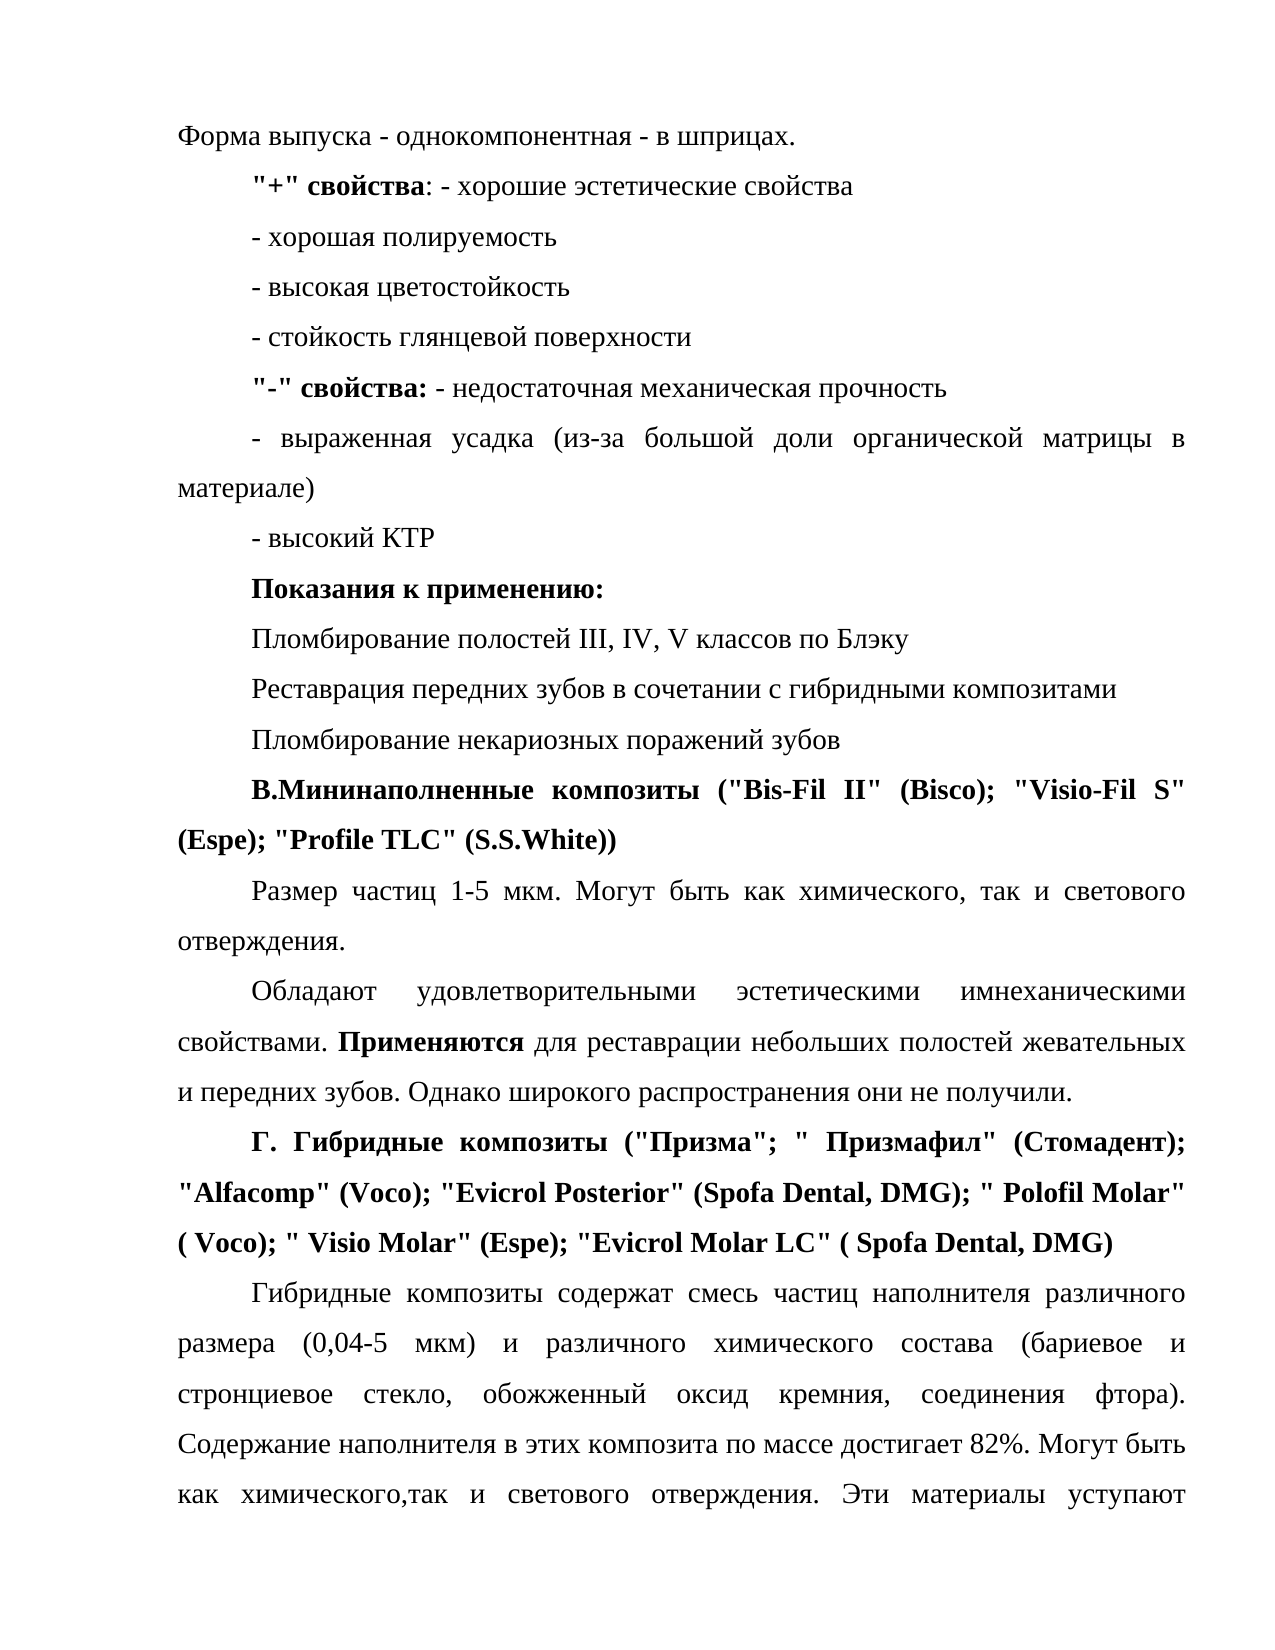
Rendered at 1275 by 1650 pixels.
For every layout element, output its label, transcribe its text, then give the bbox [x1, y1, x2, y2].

text Реставрация передних зубов в сочетании с гибридными композитами [177, 672, 1186, 705]
text Пломбирование полостей III, IV, V классов по Блэку [177, 621, 1186, 655]
text Показания к применению: [177, 571, 1186, 604]
text - стойкость глянцевой поверхности [177, 319, 1186, 353]
text - хорошая полируемость [177, 219, 1186, 252]
text Размер частиц 1-5 мкм. Могут быть как химического, так и светового отверждения. [177, 873, 1186, 957]
text Обладают удовлетворительными эстетическими имнеханическими свойствами. Применяются для реставрации небольших полостей жевательных и передних зубов. Однако широкого распространения они не получили. [177, 973, 1186, 1108]
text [177, 1275, 1186, 1510]
text "+" свойства: - хорошие эстетические свойства [177, 168, 1186, 202]
text Г. Гибридные композиты ("Призма"; " Призмафил" (Стомадент); "Alfacomp" (Voco); "Evicrol Posterior" (Spofa Dental, DMG); " Polofil Molar" ( Voco); " Visio Molar" (Espe); "Evicrol Molar LC" ( Spofa Dental, DMG) [177, 1124, 1186, 1258]
text "-" свойства: - недостаточная механическая прочность [177, 370, 1186, 403]
text - высокий КТР [177, 521, 1186, 554]
text В.Мининаполненные композиты ("Bis-Fil II" (Bisco); "Visio-Fil S" (Espe); "Profile TLC" (S.S.White)) [177, 772, 1186, 856]
text - выраженная усадка (из-за большой доли органической матрицы в материале) [177, 420, 1186, 504]
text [177, 118, 1186, 152]
text Пломбирование некариозных поражений зубов [177, 722, 1186, 755]
text - высокая цветостойкость [177, 269, 1186, 303]
